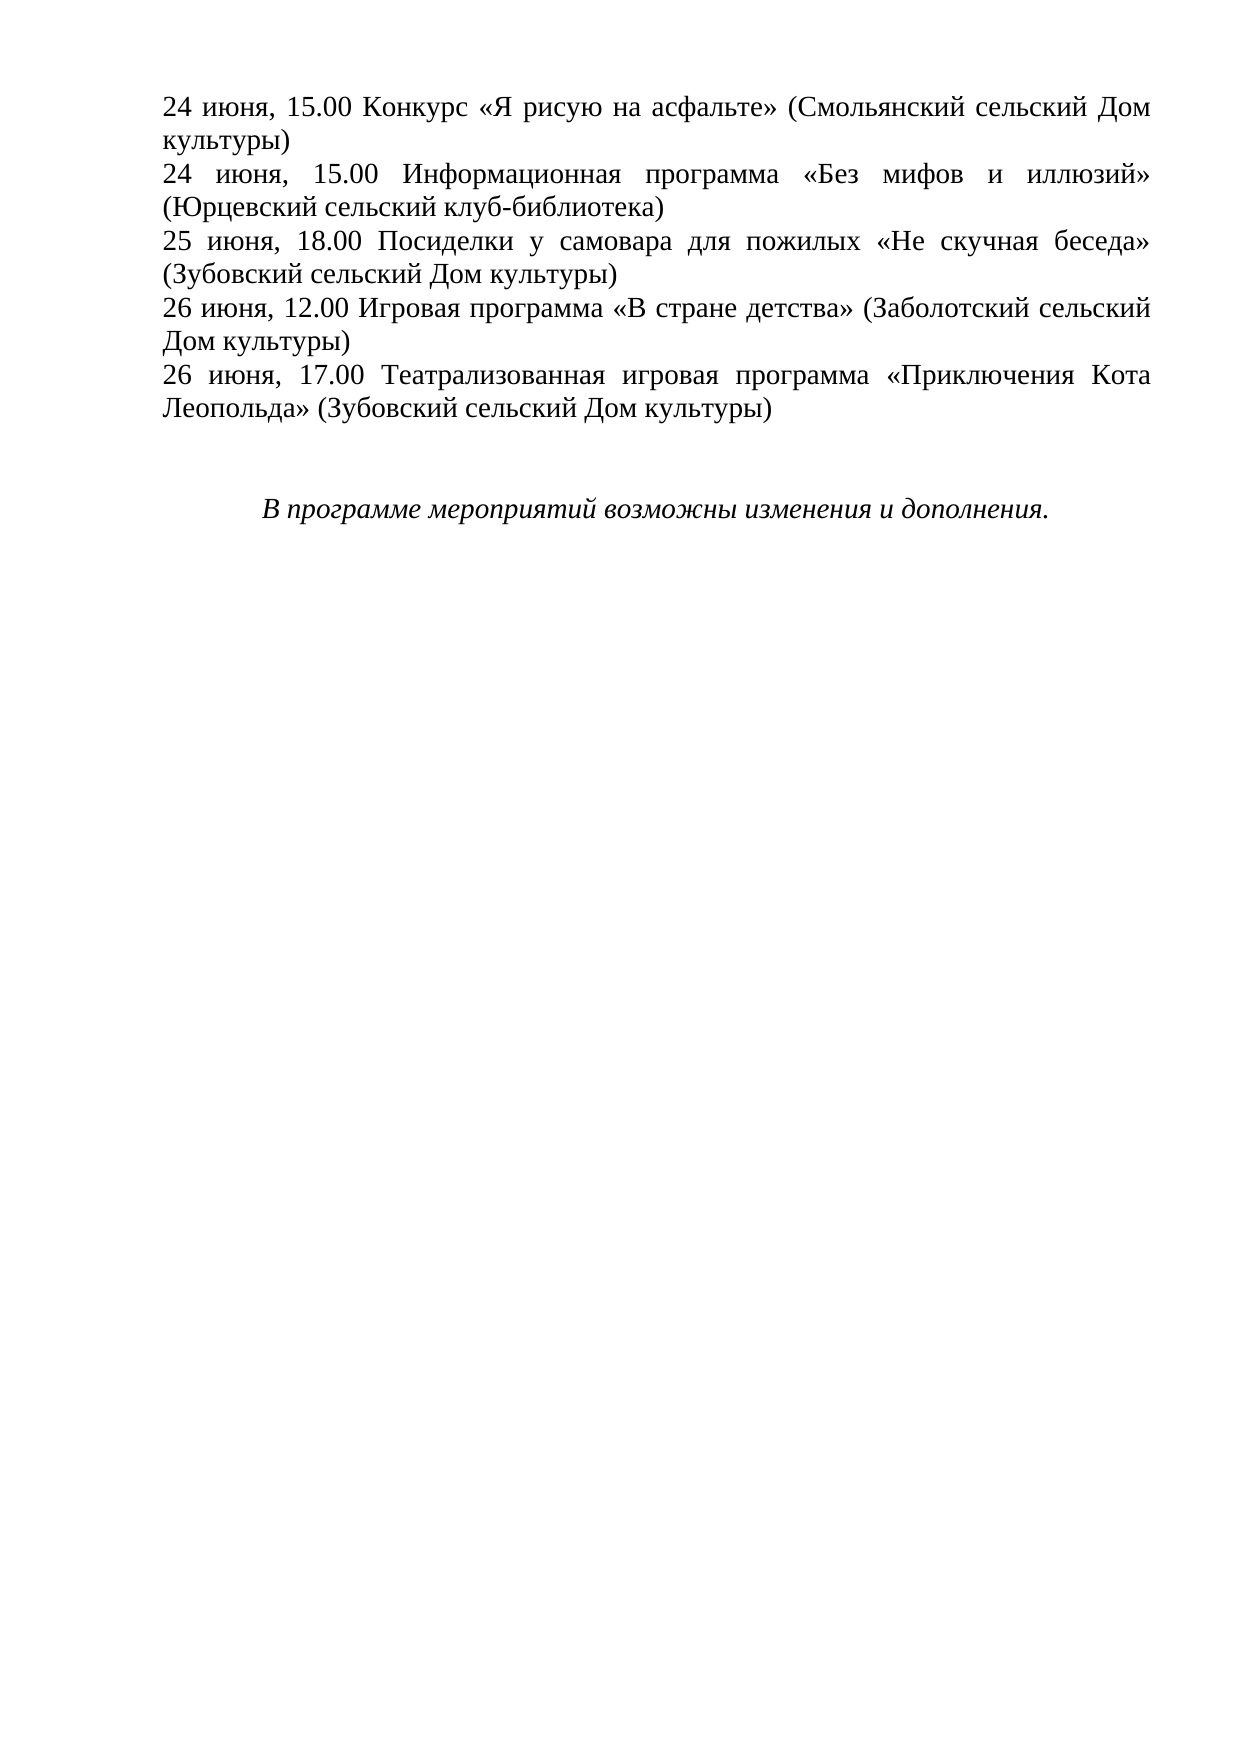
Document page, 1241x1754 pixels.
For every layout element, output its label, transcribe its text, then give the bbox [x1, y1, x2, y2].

text 25 июня, 18.00 Посиделки у самовара для пожилых «Не скучная беседа» (Зубовский сельский Дом культуры) [162, 223, 1152, 290]
text 26 июня, 12.00 Игровая программа «В стране детства» (Заболотский сельский Дом культуры) [162, 290, 1152, 357]
text 26 июня, 17.00 Театрализованная игровая программа «Приключения Кота Леопольда» (Зубовский сельский Дом культуры) [162, 357, 1152, 424]
text В программе мероприятий возможны изменения и дополнения. [162, 491, 1152, 525]
text 24 июня, 15.00 Информационная программа «Без мифов и иллюзий» (Юрцевский сельский клуб-библиотека) [162, 156, 1152, 223]
text 24 июня, 15.00 Конкурс «Я рисую на асфальте» (Смольянский сельский Дом культуры) [162, 89, 1152, 156]
